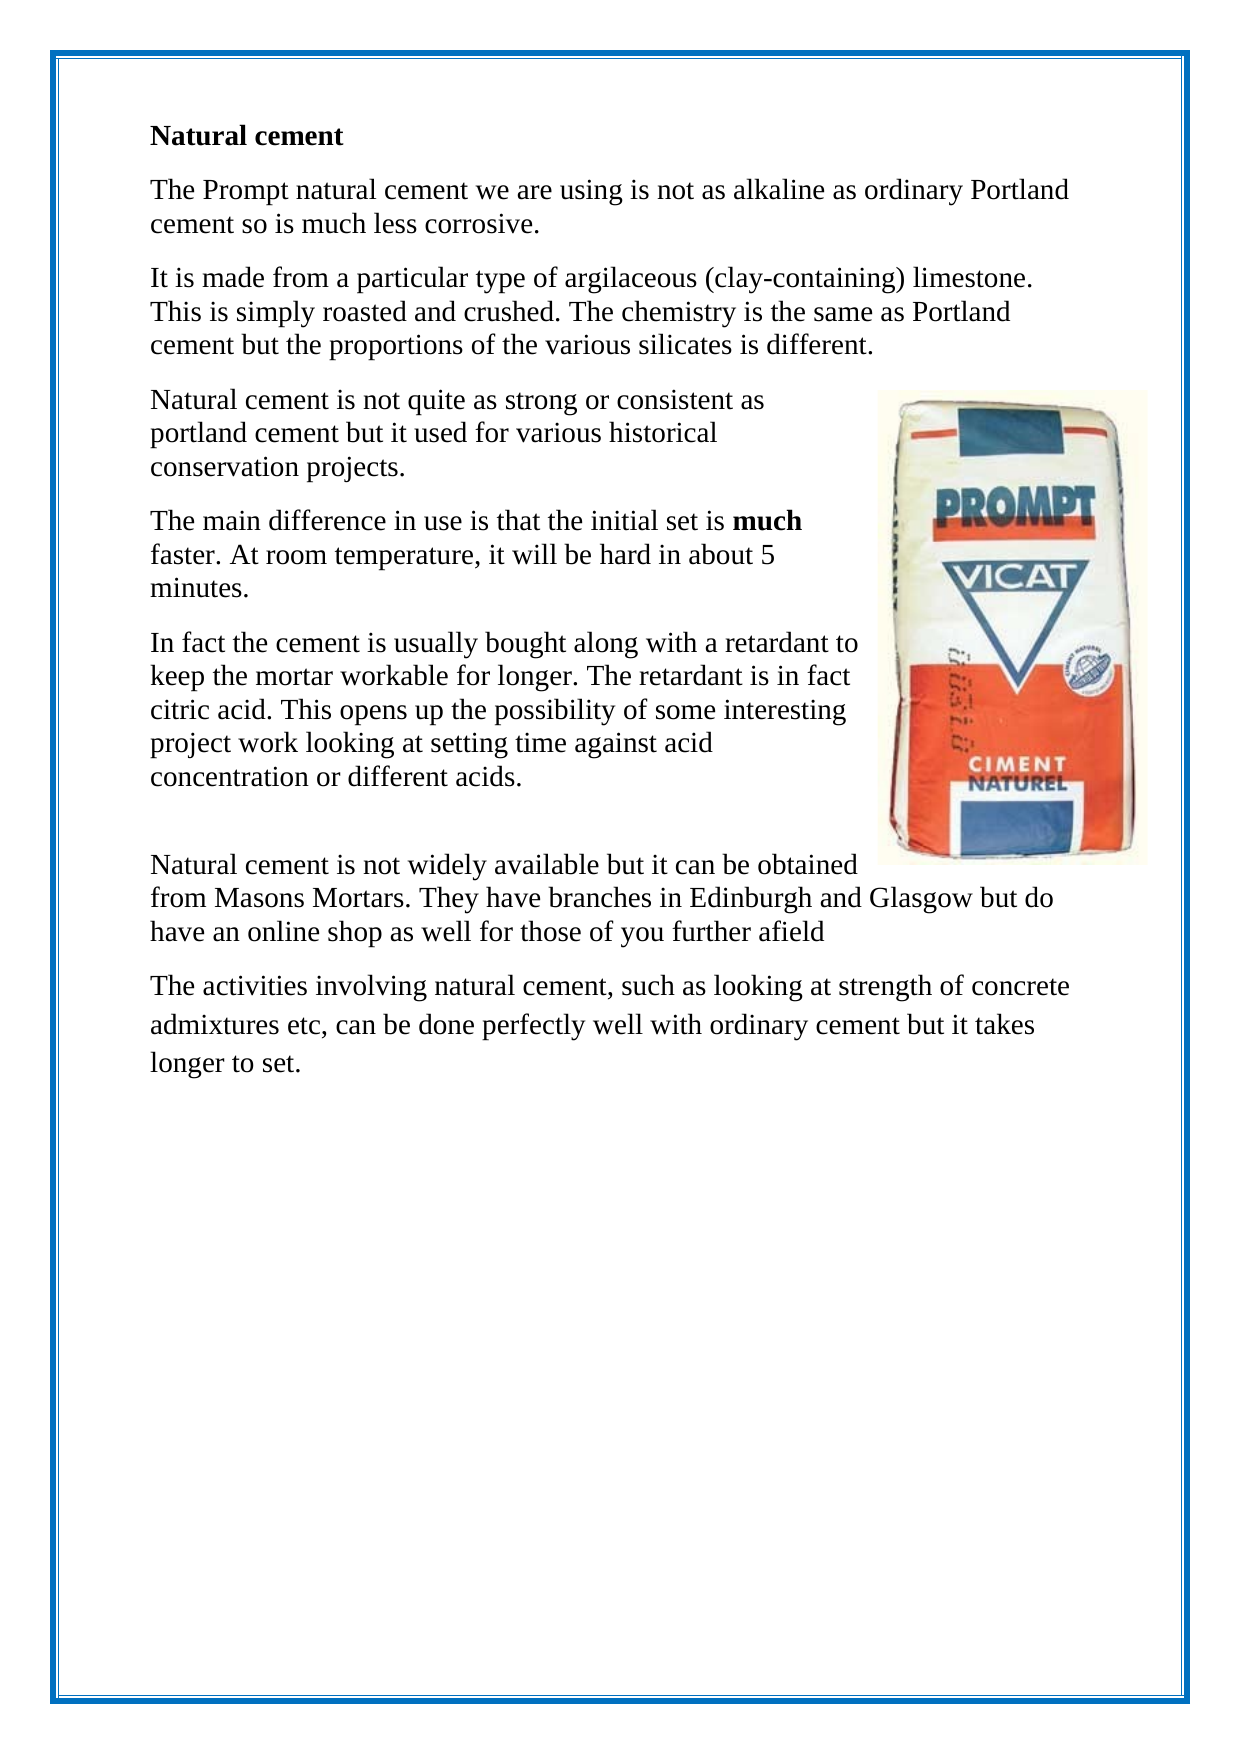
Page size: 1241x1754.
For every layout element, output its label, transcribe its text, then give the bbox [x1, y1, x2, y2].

text It is made from a particular type of argilaceous (clay-containing) limestone. This is simply roasted and crushed. The chemistry is the same as Portland cement but the proportions of the various silicates is different. [150, 260, 1090, 361]
text The main difference in use is that the initial set is much faster. At room temperature, it will be hard in about 5 minutes. [150, 503, 877, 604]
text The Prompt natural cement we are using is not as alkaline as ordinary Portland cement so is much less corrosive. [150, 172, 1090, 239]
text Natural cement [150, 118, 1090, 152]
text In fact the cement is usually bought along with a retardant to keep the mortar workable for longer. The retardant is in fact citric acid. This opens up the possibility of some interesting project work looking at setting time against acid concentration or different acids. [150, 625, 877, 792]
text Natural cement is not widely available but it can be obtained from Masons Mortars. They have branches in Edinburgh and Glasgow but do have an online shop as well for those of you further afield [150, 813, 1090, 947]
text Natural cement is not quite as strong or consistent as portland cement but it used for various historical conservation projects. [150, 382, 1090, 482]
picture [877, 390, 1148, 865]
text The activities involving natural cement, such as looking at strength of concrete admixtures etc, can be done perfectly well with ordinary cement but it takes longer to set. [150, 968, 1090, 1079]
